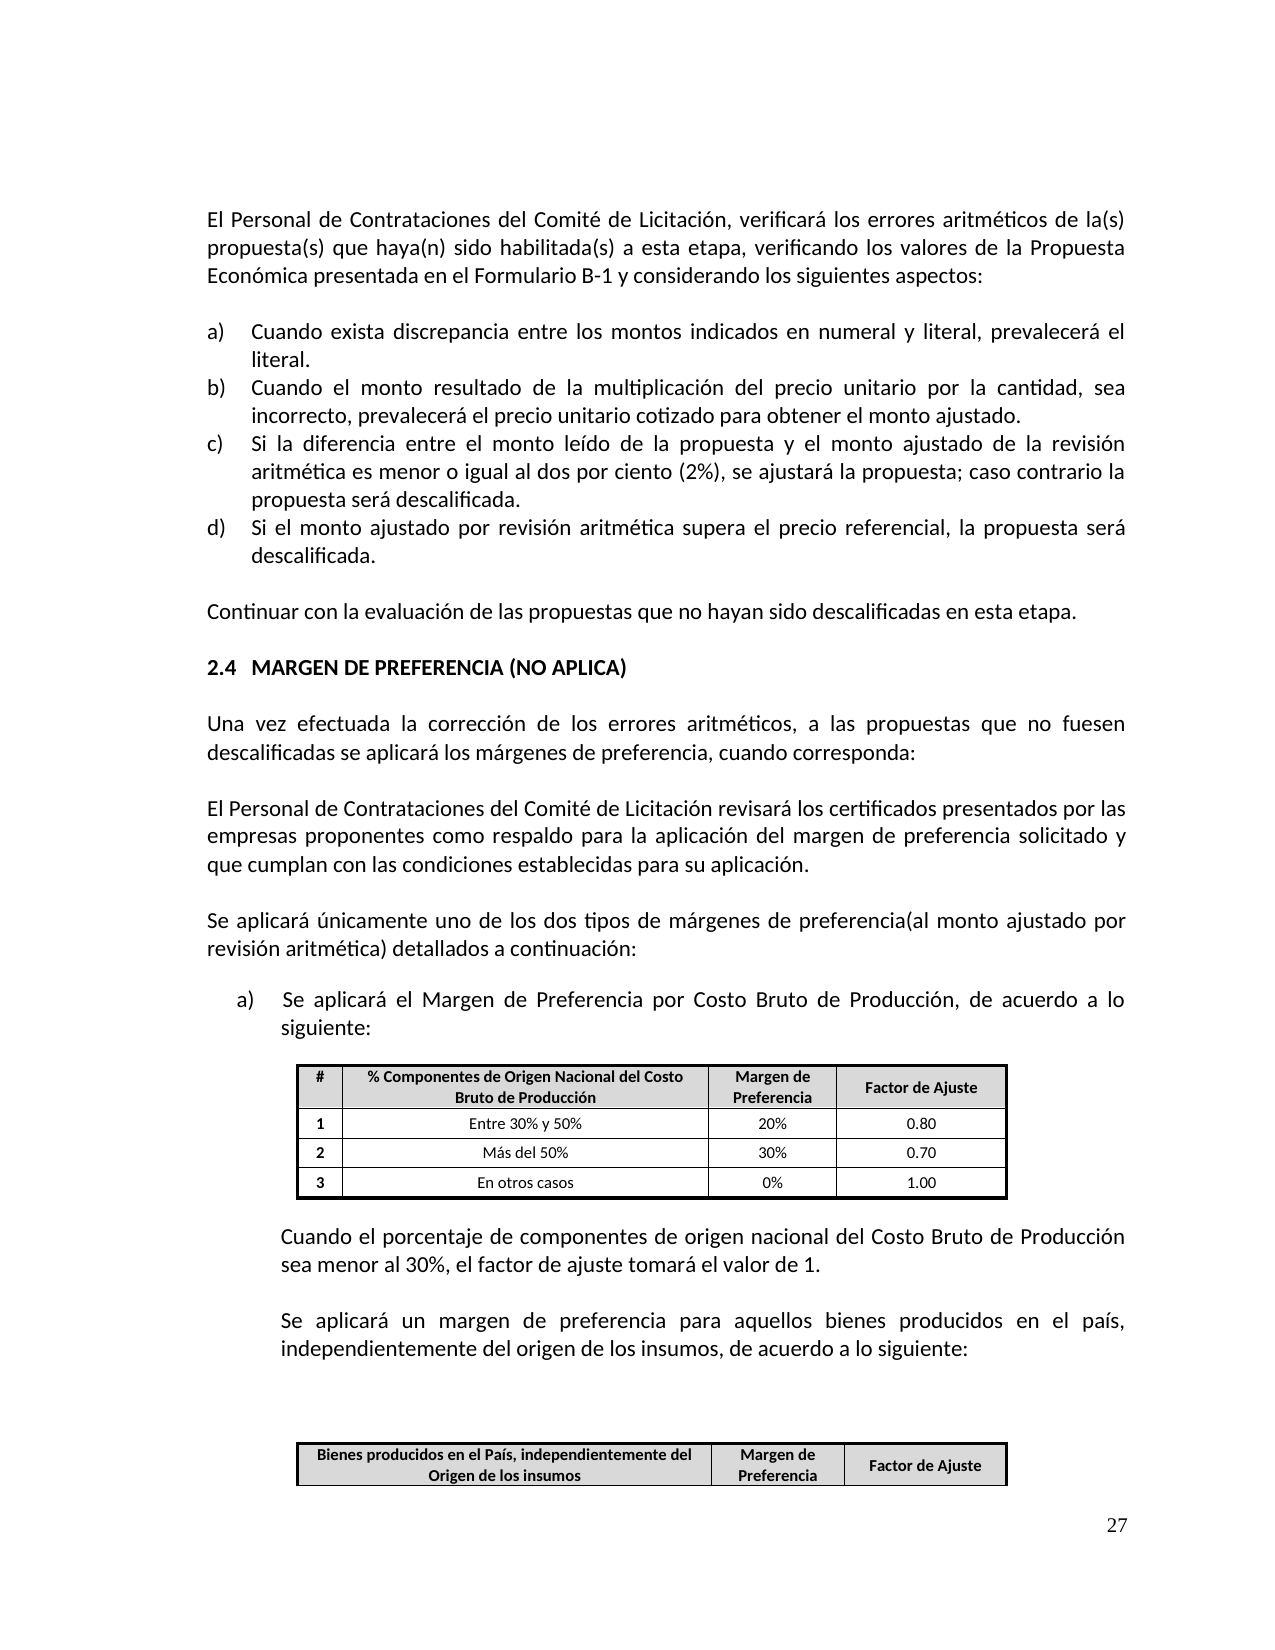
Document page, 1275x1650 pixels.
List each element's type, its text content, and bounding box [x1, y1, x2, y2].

table_cell 3 [299, 1168, 342, 1196]
table_header # [299, 1067, 342, 1107]
text Cuando el porcentaje de componentes de origen nacional del Costo Bruto de Producción sea menor al 30%, el factor de ajuste tomará el valor de 1. [281, 1222, 1127, 1278]
table_cell 1.00 [837, 1168, 1005, 1196]
table_cell 0% [709, 1168, 836, 1196]
list Si el monto ajustado por revisión aritmética supera el precio referencial, la propuesta será descalificada. [207, 513, 1127, 569]
list Cuando el monto resultado de la multiplicación del precio unitario por la cantidad, sea incorrecto, prevalecerá el precio unitario cotizado para obtener el monto ajustado. [207, 373, 1127, 429]
table_header Margen de Preferencia [712, 1445, 844, 1485]
table_cell 20% [709, 1109, 836, 1138]
table_header % Componentes de Origen Nacional del Costo Bruto de Producción [343, 1067, 708, 1107]
table_header Bienes producidos en el País, independientemente del Origen de los insumos [299, 1445, 711, 1485]
table_cell En otros casos [343, 1168, 708, 1196]
table_header Factor de Ajuste [845, 1445, 1005, 1485]
text Una vez efectuada la corrección de los errores aritméticos, a las propuestas que no fuesen descalificadas se aplicará los márgenes de preferencia, cuando corresponda: [207, 709, 1127, 766]
table_cell 0.70 [837, 1139, 1005, 1167]
table_header Factor de Ajuste [837, 1067, 1005, 1107]
list MARGEN DE PREFERENCIA (NO APLICA) [207, 653, 1127, 682]
table_cell 0.80 [837, 1109, 1005, 1138]
text Se aplicará un margen de preferencia para aquellos bienes producidos en el país, independientemente del origen de los insumos, de acuerdo a lo siguiente: [281, 1307, 1127, 1363]
table_cell 1 [299, 1109, 342, 1138]
text Se aplicará únicamente uno de los dos tipos de márgenes de preferencia(al monto ajustado por revisión aritmética) detallados a continuación: [207, 906, 1127, 962]
table_cell Más del 50% [343, 1139, 708, 1167]
table_cell Entre 30% y 50% [343, 1109, 708, 1138]
text Continuar con la evaluación de las propuestas que no hayan sido descalificadas en esta etapa. [207, 597, 1127, 626]
table_header Margen de Preferencia [709, 1067, 836, 1107]
list Si la diferencia entre el monto leído de la propuesta y el monto ajustado de la revisión aritmética es menor o igual al dos por ciento (2%), se ajustará la propuesta; caso contrario la propuesta será descalificada. [207, 429, 1127, 513]
table_cell 30% [709, 1139, 836, 1167]
table_cell 2 [299, 1139, 342, 1167]
list Se aplicará el Margen de Preferencia por Costo Bruto de Producción, de acuerdo a lo siguiente: [236, 985, 1127, 1041]
list Cuando exista discrepancia entre los montos indicados en numeral y literal, prevalecerá el literal. [207, 317, 1127, 373]
text El Personal de Contrataciones del Comité de Licitación revisará los certificados presentados por las empresas proponentes como respaldo para la aplicación del margen de preferencia solicitado y que cumplan con las condiciones establecidas para su aplicación. [207, 794, 1127, 878]
text El Personal de Contrataciones del Comité de Licitación, verificará los errores aritméticos de la(s) propuesta(s) que haya(n) sido habilitada(s) a esta etapa, verificando los valores de la Propuesta Económica presentada en el Formulario B-1 y considerando los siguientes aspectos: [207, 205, 1127, 289]
